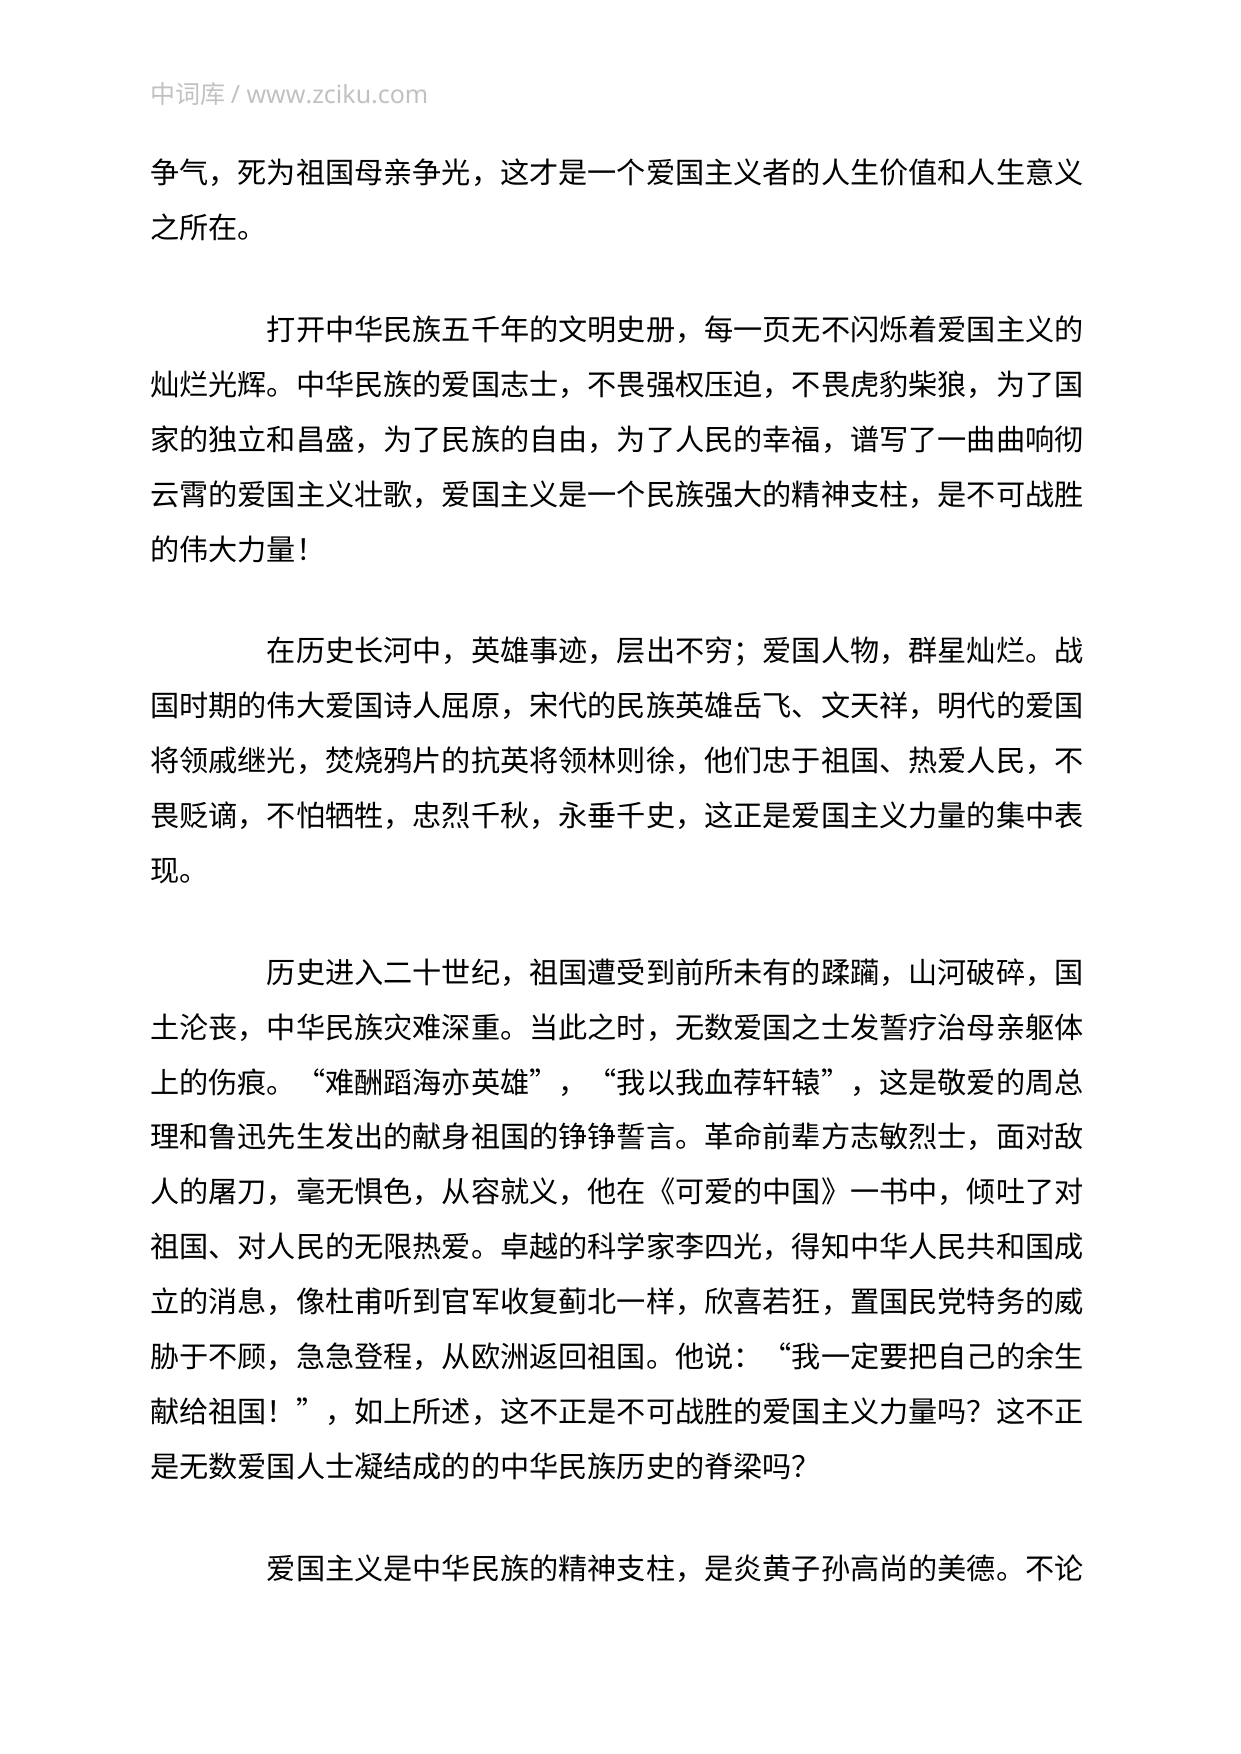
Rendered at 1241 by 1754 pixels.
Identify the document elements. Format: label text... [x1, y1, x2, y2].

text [150, 150, 1090, 247]
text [150, 1545, 1090, 1587]
text 打开中华民族五千年的文明史册，每一页无不闪烁着爱国主义的灿烂光辉。中华民族的爱国志士，不畏强权压迫，不畏虎豹柴狼，为了国家的独立和昌盛，为了民族的自由，为了人民的幸福，谱写了一曲曲响彻云霄的爱国主义壮歌，爱国主义是一个民族强大的精神支柱，是不可战胜的伟大力量！ [150, 307, 1090, 568]
text 历史进入二十世纪，祖国遭受到前所未有的蹂躏，山河破碎，国土沦丧，中华民族灾难深重。当此之时，无数爱国之士发誓疗治母亲躯体上的伤痕。“难酬蹈海亦英雄”，“我以我血荐轩辕”，这是敬爱的周总理和鲁迅先生发出的献身祖国的铮铮誓言。革命前辈方志敏烈士，面对敌人的屠刀，毫无惧色，从容就义，他在《可爱的中国》一书中，倾吐了对祖国、对人民的无限热爱。卓越的科学家李四光，得知中华人民共和国成立的消息，像杜甫听到官军收复蓟北一样，欣喜若狂，置国民党特务的威胁于不顾，急急登程，从欧洲返回祖国。他说：“我一定要把自己的余生献给祖国！”，如上所述，这不正是不可战胜的爱国主义力量吗？这不正是无数爱国人士凝结成的的中华民族历史的脊梁吗？ [150, 949, 1090, 1486]
text 在历史长河中，英雄事迹，层出不穷；爱国人物，群星灿烂。战国时期的伟大爱国诗人屈原，宋代的民族英雄岳飞、文天祥，明代的爱国将领戚继光，焚烧鸦片的抗英将领林则徐，他们忠于祖国、热爱人民，不畏贬谪，不怕牺牲，忠烈千秋，永垂千史，这正是爱国主义力量的集中表现。 [150, 628, 1090, 890]
